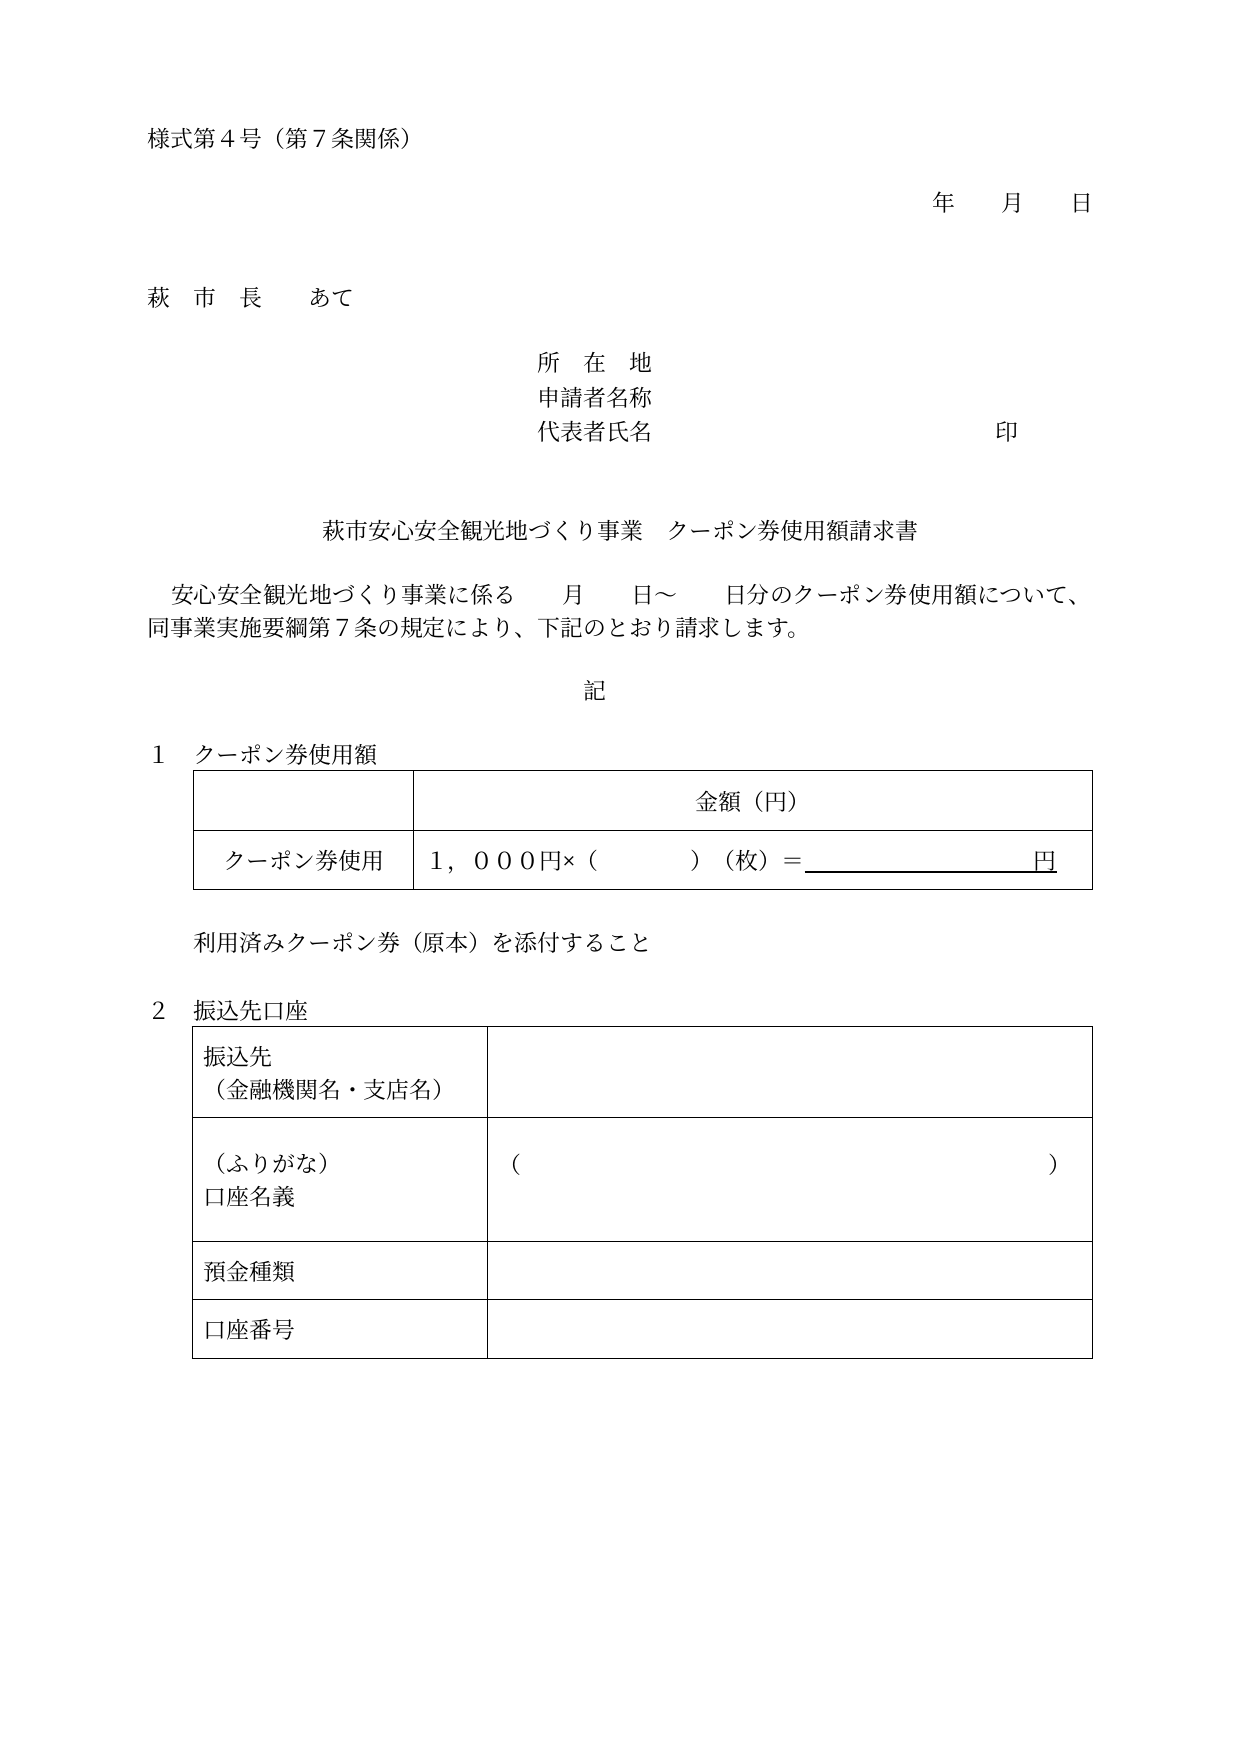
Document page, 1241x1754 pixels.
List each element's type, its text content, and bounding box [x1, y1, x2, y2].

text 申請者名称 [148, 379, 1092, 413]
table_header [194, 771, 413, 829]
table_cell 預金種類 [193, 1242, 487, 1299]
table_header 振込先 （金融機関名・支店名） [193, 1027, 487, 1117]
table_header 金額（円） [414, 771, 1092, 829]
table_cell [488, 1242, 1092, 1299]
text １ クーポン券使用額 [148, 737, 1092, 770]
table_cell 口座番号 [193, 1300, 487, 1357]
table_cell １，０００円×（ ）（枚）＝ 円 [414, 831, 1092, 889]
text 様式第４号（第７条関係） [148, 121, 1092, 154]
text 萩 市 長 あて [148, 280, 1092, 313]
table_header [488, 1027, 1092, 1117]
text ２ 振込先口座 [148, 993, 1092, 1026]
text 安心安全観光地づくり事業に係る 月 日～ 日分のクーポン券使用額について、同事業実施要綱第７条の規定により、下記のとおり請求します。 [148, 577, 1092, 643]
table_cell （ ） [488, 1118, 1092, 1241]
table_cell [488, 1300, 1092, 1357]
text 利用済みクーポン券（原本）を添付すること [148, 924, 1092, 959]
text 所 在 地 [148, 344, 1092, 379]
text 記 [148, 673, 1092, 706]
table_cell （ふりがな） 口座名義 [193, 1118, 487, 1241]
table_cell クーポン券使用 [194, 831, 413, 889]
text 代表者氏名 印 [148, 413, 1092, 448]
text 萩市安心安全観光地づくり事業 クーポン券使用額請求書 [148, 513, 1092, 546]
text 年 月 日 [148, 185, 1092, 218]
